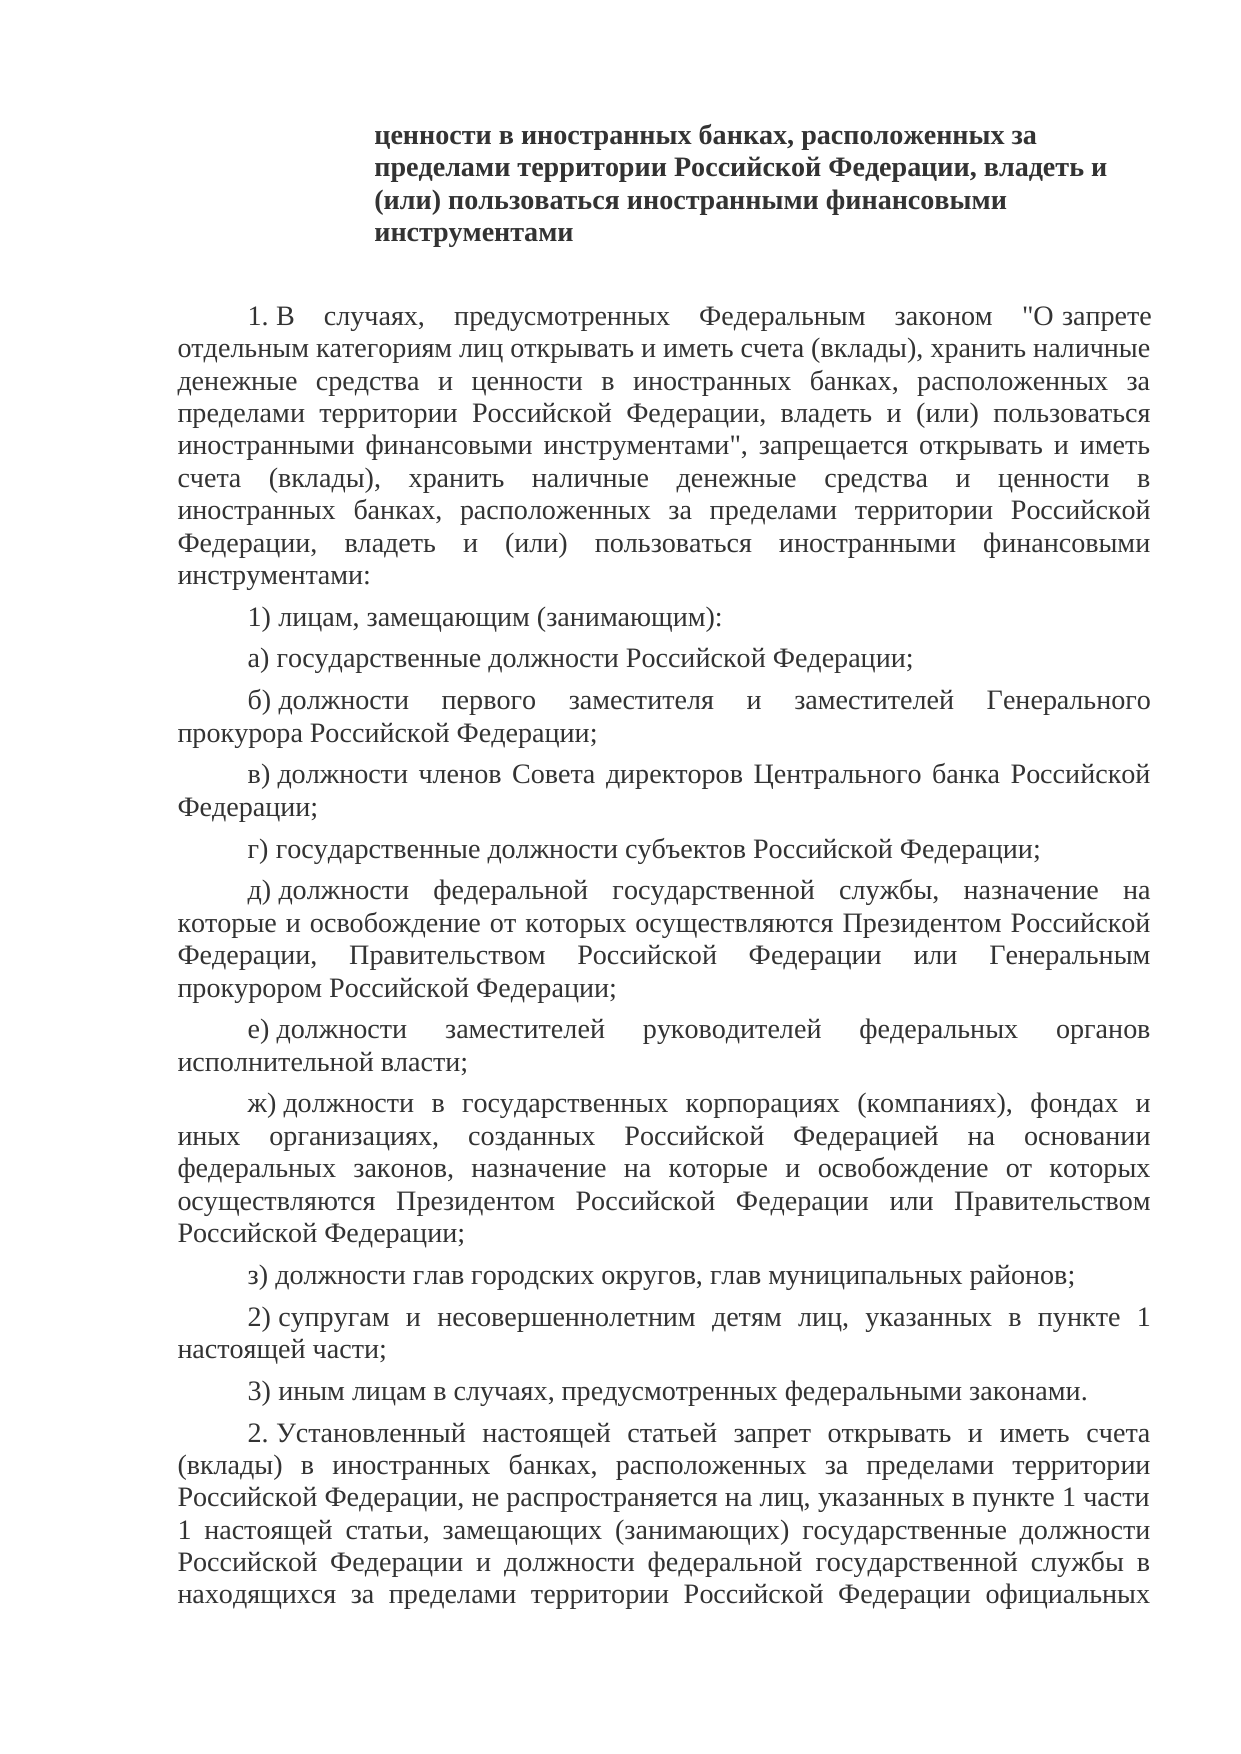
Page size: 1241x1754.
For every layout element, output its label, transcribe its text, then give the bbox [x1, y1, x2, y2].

text 2) супругам и несовершеннолетним детям лиц, указанных в пункте 1 настоящей части; [177, 1300, 1152, 1364]
text з) должности глав городских округов, глав муниципальных районов; [177, 1258, 1152, 1290]
text в) должности членов Совета директоров Центрального банка Российской Федерации; [177, 757, 1152, 822]
text б) должности первого заместителя и заместителей Генерального прокурора Российской Федерации; [177, 683, 1152, 748]
text ж) должности в государственных корпорациях (компаниях), фондах и иных организациях, созданных Российской Федерацией на основании федеральных законов, назначение на которые и освобождение от которых осуществляются Президентом Российской Федерации или Правительством Российской Федерации; [177, 1087, 1152, 1248]
text 1. В случаях, предусмотренных Федеральным законом "О запрете отдельным категориям лиц открывать и иметь счета (вклады), хранить наличные денежные средства и ценности в иностранных банках, расположенных за пределами территории Российской Федерации, владеть и (или) пользоваться иностранными финансовыми инструментами", запрещается открывать и иметь счета (вклады), хранить наличные денежные средства и ценности в иностранных банках, расположенных за пределами территории Российской Федерации, владеть и (или) пользоваться иностранными финансовыми инструментами: [177, 299, 1152, 590]
text 3) иным лицам в случаях, предусмотренных федеральными законами. [177, 1374, 1152, 1406]
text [177, 1416, 1152, 1610]
text 1) лицам, замещающим (занимающим): [177, 600, 1152, 632]
text е) должности заместителей руководителей федеральных органов исполнительной власти; [177, 1012, 1152, 1077]
text а) государственные должности Российской Федерации; [177, 642, 1152, 674]
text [247, 118, 1152, 248]
text д) должности федеральной государственной службы, назначение на которые и освобождение от которых осуществляются Президентом Российской Федерации, Правительством Российской Федерации или Генеральным прокурором Российской Федерации; [177, 873, 1152, 1003]
text г) государственные должности субъектов Российской Федерации; [177, 832, 1152, 864]
